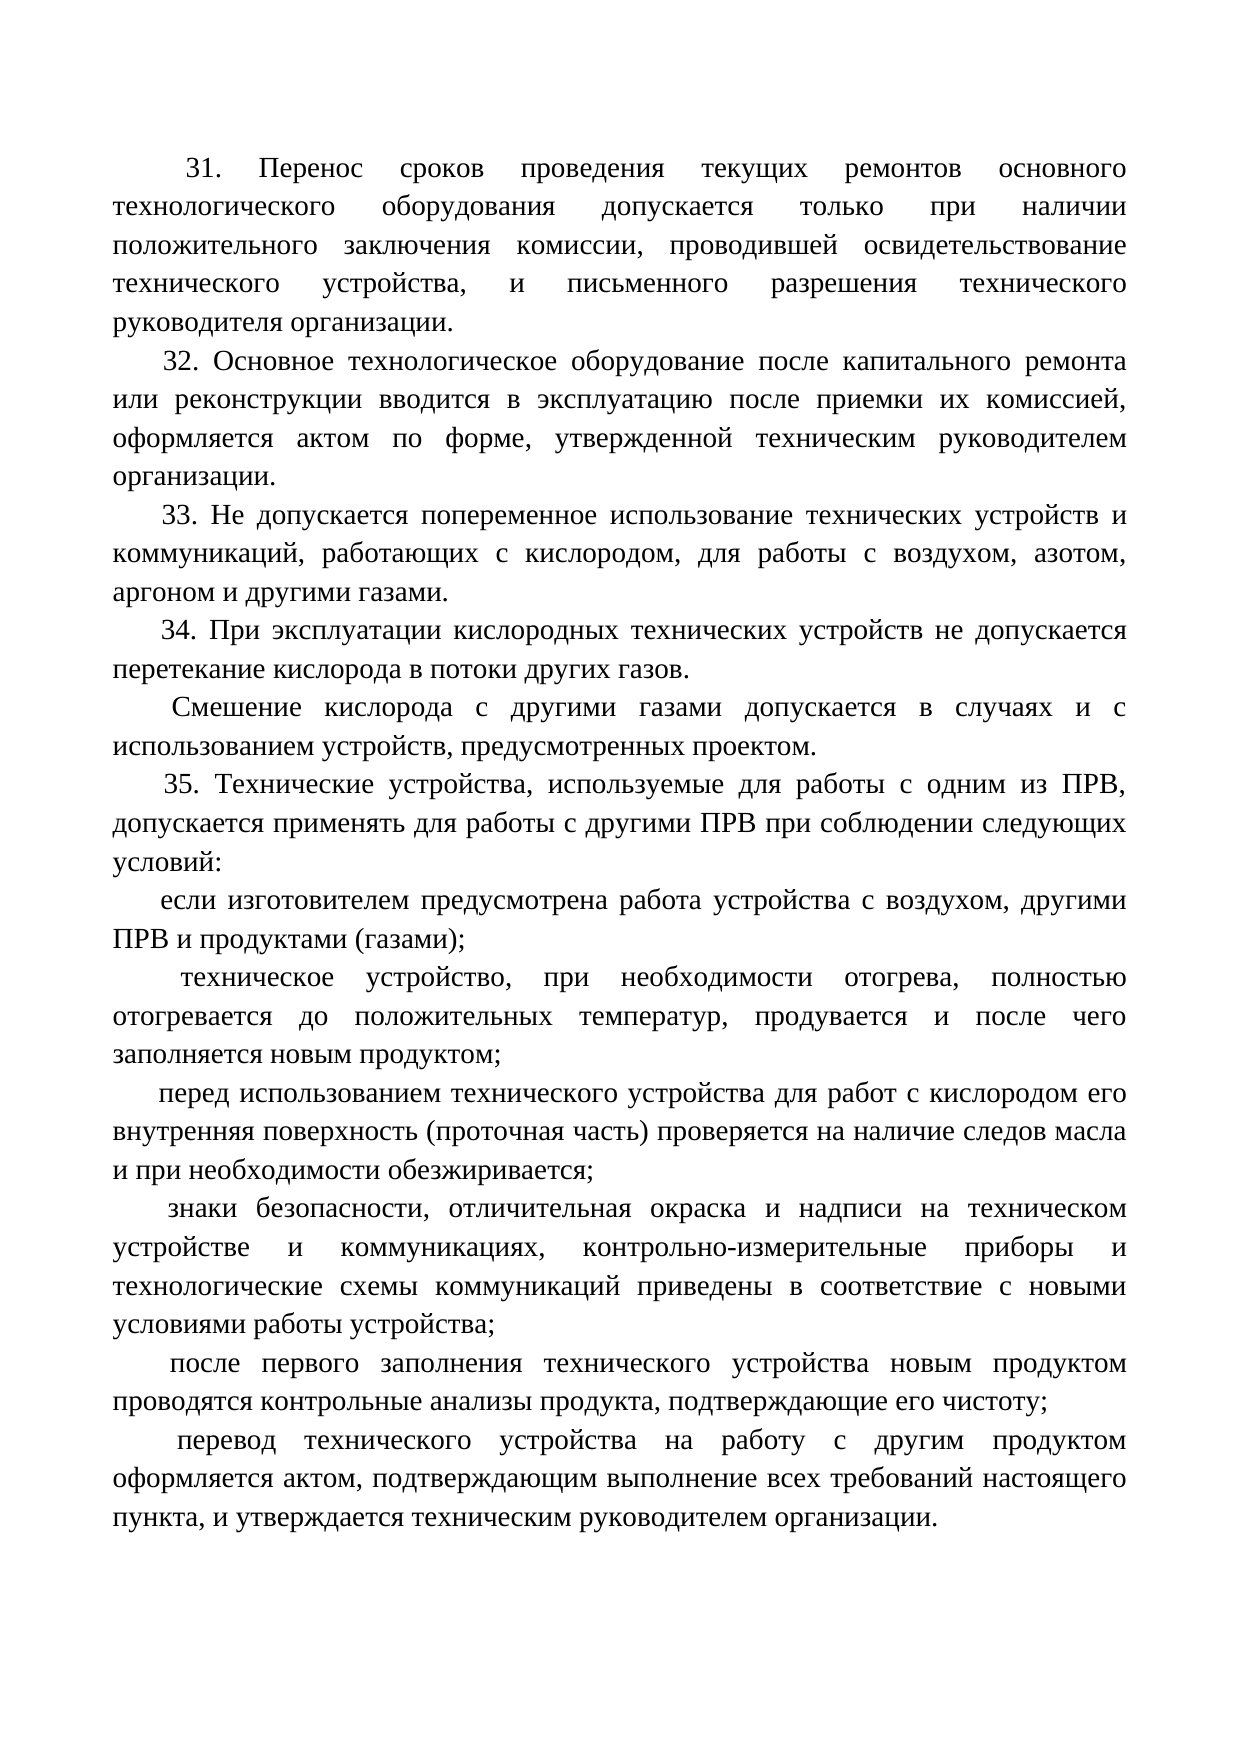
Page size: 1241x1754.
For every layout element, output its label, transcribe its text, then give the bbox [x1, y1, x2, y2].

text техническое устройство, при необходимости отогрева, полностью отогревается до положительных температур, продувается и после чего заполняется новым продуктом; [112, 959, 1128, 1070]
text 32. Основное технологическое оборудование после капитального ремонта или реконструкции вводится в эксплуатацию после приемки их комиссией, оформляется актом по форме, утвержденной техническим руководителем организации. [112, 343, 1128, 492]
text после первого заполнения технического устройства новым продуктом проводятся контрольные анализы продукта, подтверждающие его чистоту; [112, 1345, 1128, 1417]
text если изготовителем предусмотрена работа устройства с воздухом, другими ПРВ и продуктами (газами); [112, 882, 1128, 954]
text Смешение кислорода с другими газами допускается в случаях и с использованием устройств, предусмотренных проектом. [112, 689, 1128, 762]
text 34. При эксплуатации кислородных технических устройств не допускается перетекание кислорода в потоки других газов. [112, 612, 1128, 684]
text перевод технического устройства на работу с другим продуктом оформляется актом, подтверждающим выполнение всех требований настоящего пункта, и утверждается техническим руководителем организации. [112, 1422, 1128, 1532]
text 35. Технические устройства, используемые для работы с одним из ПРВ, допускается применять для работы с другими ПРВ при соблюдении следующих условий: [112, 767, 1128, 877]
text 33. Не допускается попеременное использование технических устройств и коммуникаций, работающих с кислородом, для работы с воздухом, азотом, аргоном и другими газами. [112, 497, 1128, 607]
text 31. Перенос сроков проведения текущих ремонтов основного технологического оборудования допускается только при наличии положительного заключения комиссии, проводившей освидетельствование технического устройства, и письменного разрешения технического руководителя организации. [112, 150, 1128, 338]
text перед использованием технического устройства для работ с кислородом его внутренняя поверхность (проточная часть) проверяется на наличие следов масла и при необходимости обезжиривается; [112, 1075, 1128, 1186]
text знаки безопасности, отличительная окраска и надписи на техническом устройстве и коммуникациях, контрольно-измерительные приборы и технологические схемы коммуникаций приведены в соответствие с новыми условиями работы устройства; [112, 1191, 1128, 1340]
